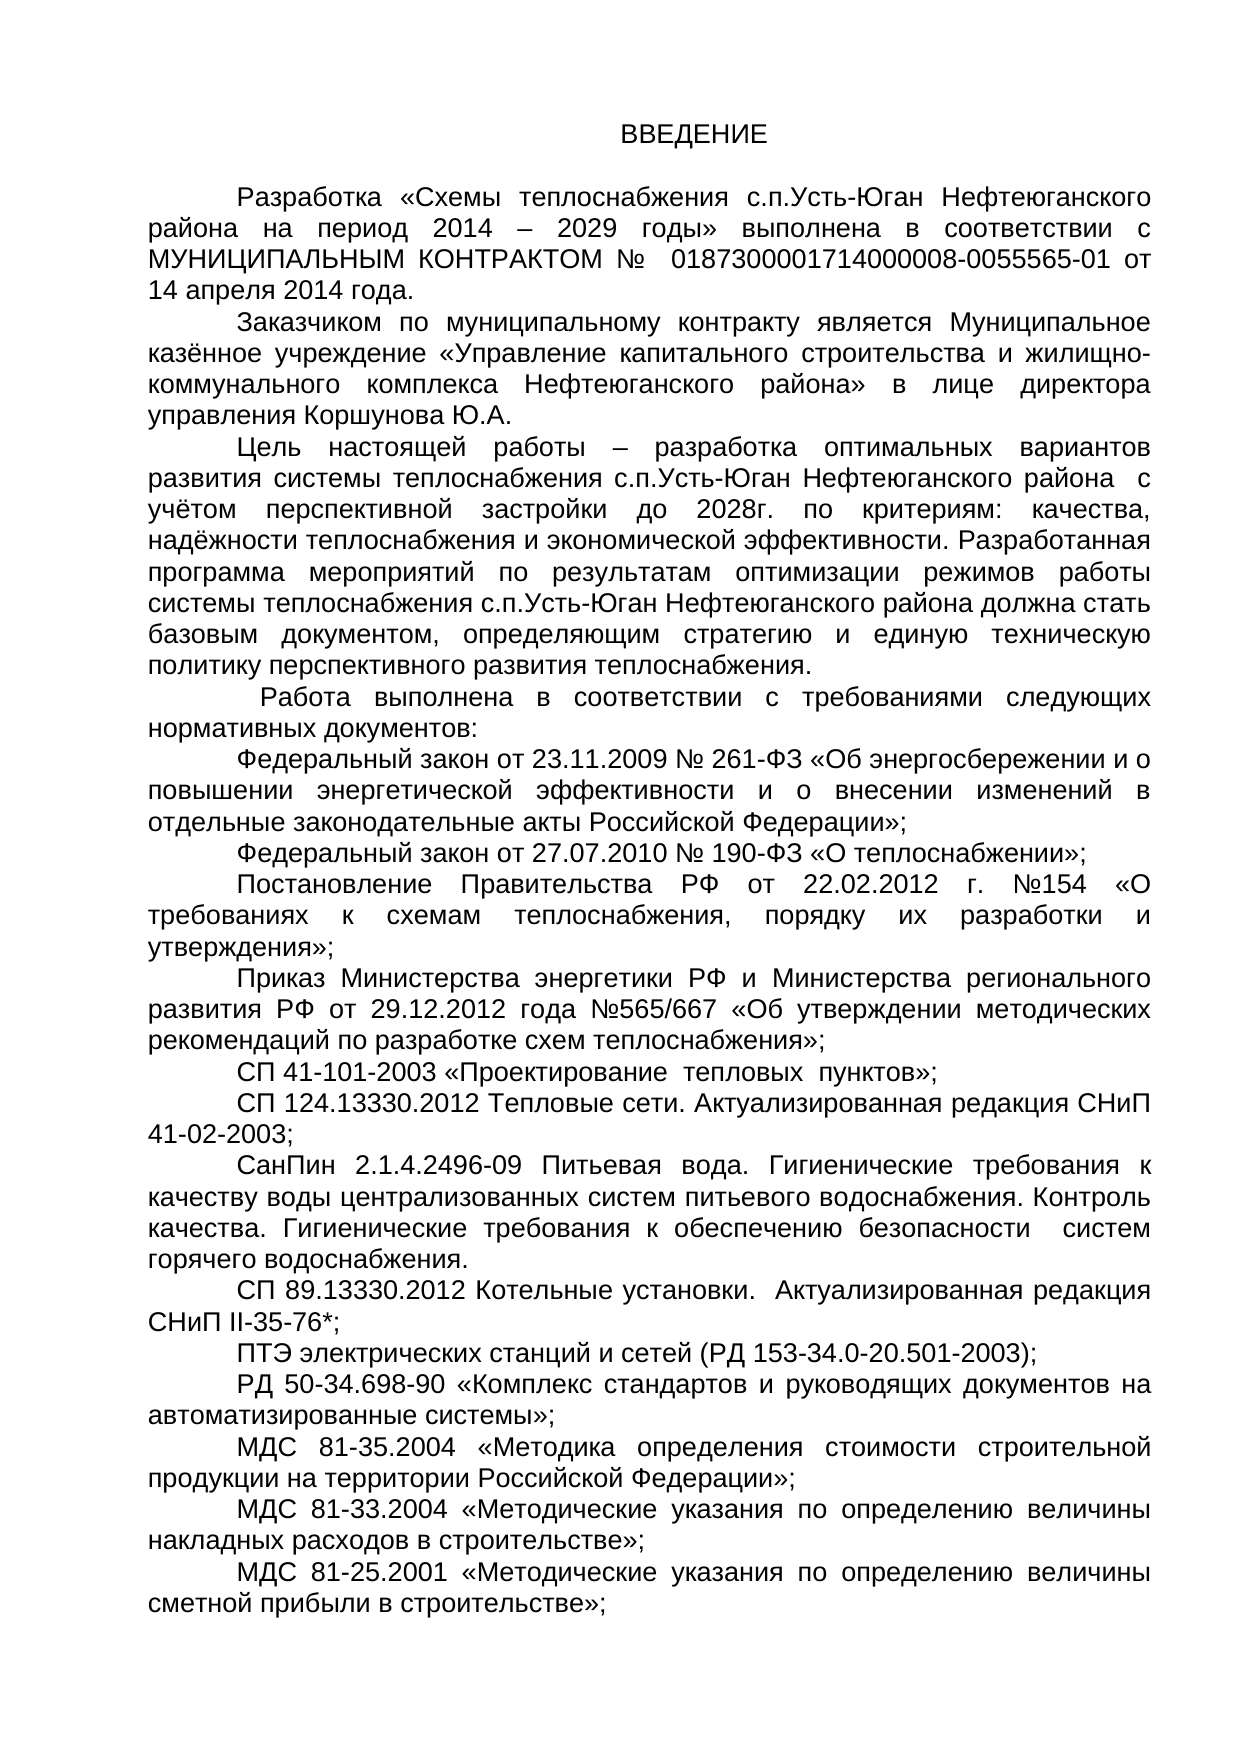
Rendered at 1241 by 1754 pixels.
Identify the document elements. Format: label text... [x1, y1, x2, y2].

text РД 50-34.698-90 «Комплекс стандартов и руководящих документов на автоматизированные системы»; [148, 1368, 1152, 1431]
text Разработка «Схемы теплоснабжения с.п.Усть-Юган Нефтеюганского района на период 2014 – 2029 годы» выполнена в соответствии с МУНИЦИПАЛЬНЫМ КОНТРАКТОМ № 0187300001714000008-0055565-01 от 14 апреля 2014 года. [148, 181, 1152, 306]
text СанПин 2.1.4.2496-09 Питьевая вода. Гигиенические требования к качеству воды централизованных систем питьевого водоснабжения. Контроль качества. Гигиенические требования к обеспечению безопасности систем горячего водоснабжения. [148, 1149, 1152, 1274]
text СП 89.13330.2012 Котельные установки. Актуализированная редакция СНиП II-35-76*; [148, 1274, 1152, 1337]
text Приказ Министерства энергетики РФ и Министерства регионального развития РФ от 29.12.2012 года №565/667 «Об утверждении методических рекомендаций по разработке схем теплоснабжения»; [148, 962, 1152, 1056]
text Цель настоящей работы – разработка оптимальных вариантов развития системы теплоснабжения с.п.Усть-Юган Нефтеюганского района с учётом перспективной застройки до 2028г. по критериям: качества, надёжности теплоснабжения и экономической эффективности. Разработанная программа мероприятий по результатам оптимизации режимов работы системы теплоснабжения с.п.Усть-Юган Нефтеюганского района должна стать базовым документом, определяющим стратегию и единую техническую политику перспективного развития теплоснабжения. [148, 431, 1152, 681]
text Постановление Правительства РФ от 22.02.2012 г. №154 «О требованиях к схемам теплоснабжения, порядку их разработки и утверждения»; [148, 868, 1152, 962]
text Работа выполнена в соответствии с требованиями следующих нормативных документов: [148, 681, 1152, 743]
text ПТЭ электрических станций и сетей (РД 153-34.0-20.501-2003); [148, 1337, 1152, 1368]
text Федеральный закон от 27.07.2010 № 190-ФЗ «О теплоснабжении»; [148, 837, 1152, 868]
text МДС 81-33.2004 «Методические указания по определению величины накладных расходов в строительстве»; [148, 1493, 1152, 1556]
text ВВЕДЕНИЕ [148, 118, 1152, 149]
text МДС 81-35.2004 «Методика определения стоимости строительной продукции на территории Российской Федерации»; [148, 1431, 1152, 1493]
text Заказчиком по муниципальному контракту является Муниципальное казённое учреждение «Управление капитального строительства и жилищно-коммунального комплекса Нефтеюганского района» в лице директора управления Коршунова Ю.А. [148, 306, 1152, 431]
text СП 41-101-2003 «Проектирование тепловых пунктов»; [148, 1056, 1152, 1087]
text МДС 81-25.2001 «Методические указания по определению величины сметной прибыли в строительстве»; [148, 1556, 1152, 1618]
text Федеральный закон от 23.11.2009 № 261-ФЗ «Об энергосбережении и о повышении энергетической эффективности и о внесении изменений в отдельные законодательные акты Российской Федерации»; [148, 743, 1152, 837]
text СП 124.13330.2012 Тепловые сети. Актуализированная редакция СНиП 41-02-2003; [148, 1087, 1152, 1149]
